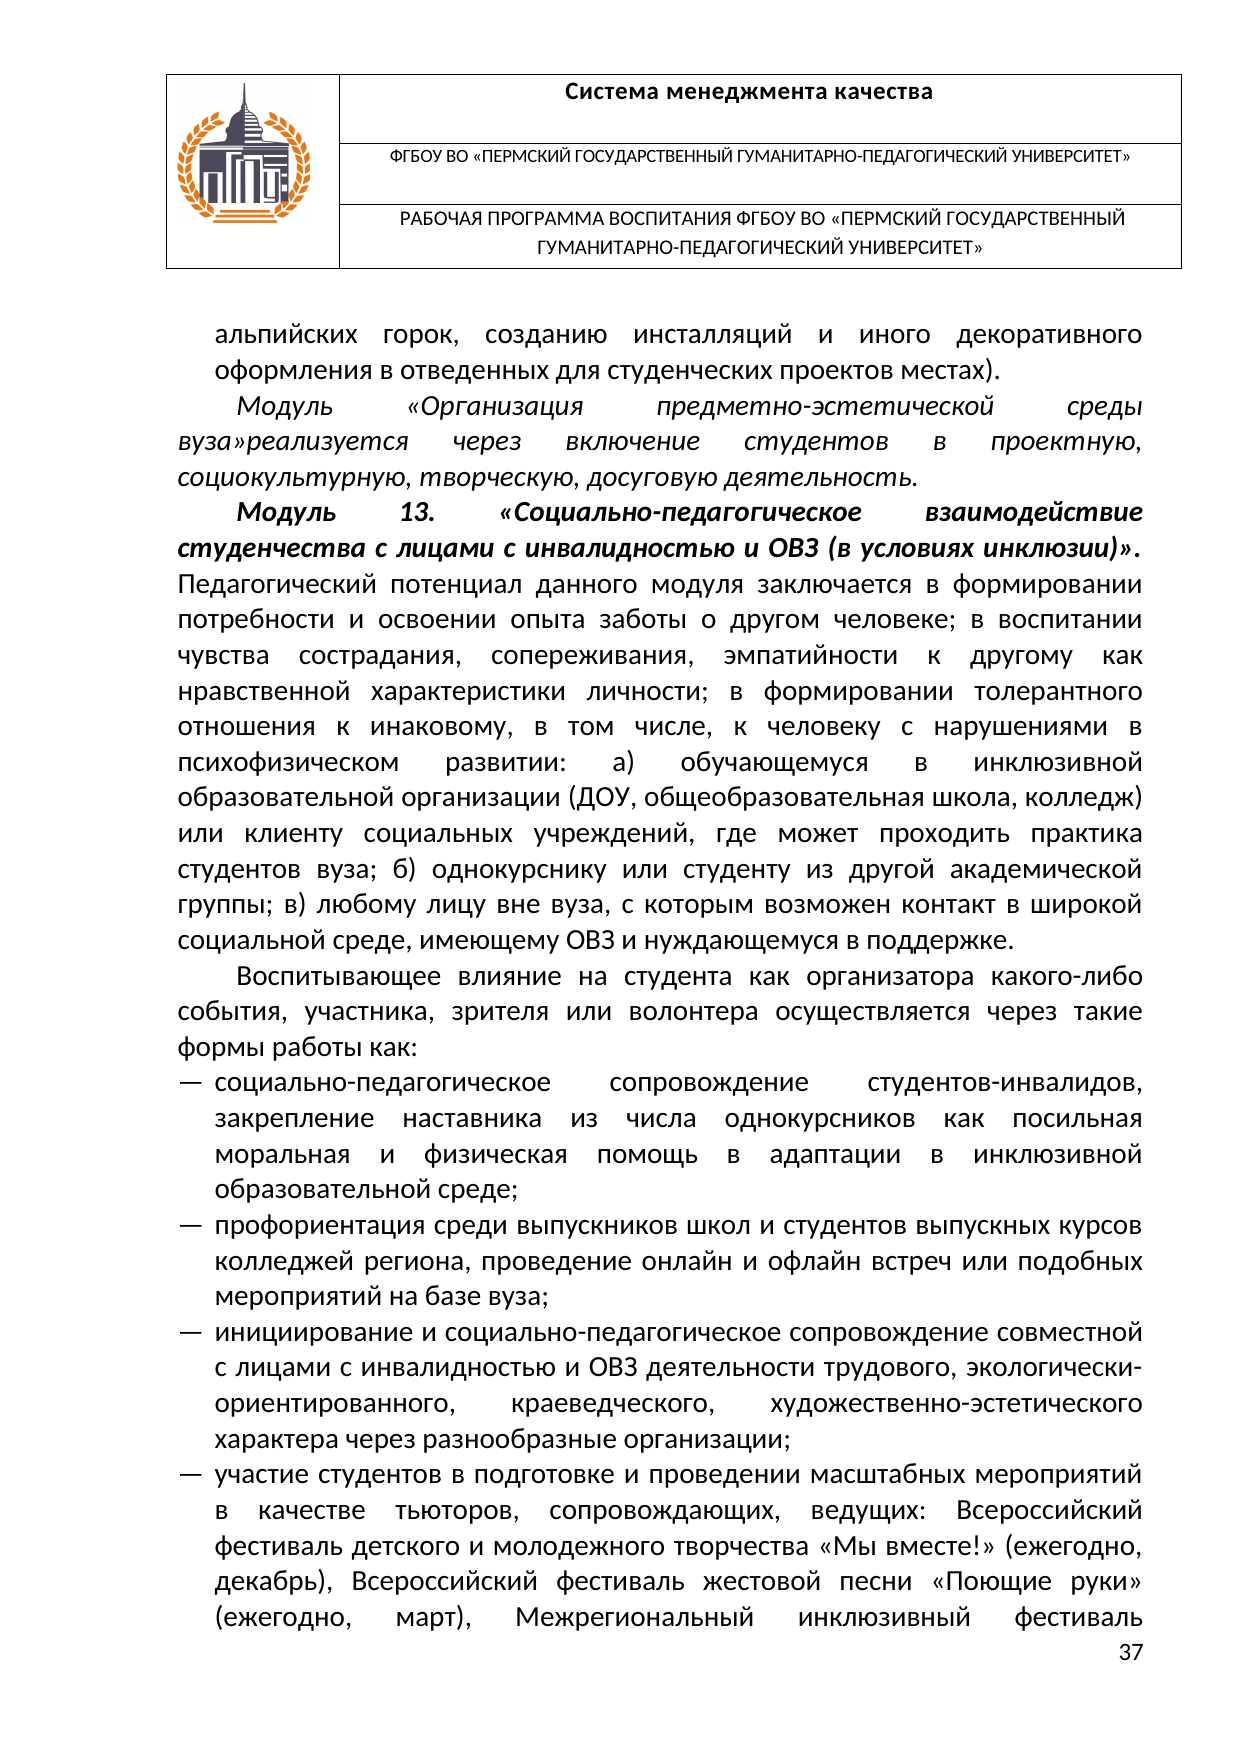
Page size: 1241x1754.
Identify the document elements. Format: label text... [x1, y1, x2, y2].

list профориентация среди выпускников школ и студентов выпускных курсов колледжей региона, проведение онлайн и офлайн встреч или подобных мероприятий на базе вуза; [177, 1206, 1144, 1313]
list инициирование и социально-педагогическое сопровождение совместной с лицами с инвалидностью и ОВЗ деятельности трудового, экологически-ориентированного, краеведческого, художественно-эстетического характера через разнообразные организации; [177, 1313, 1144, 1455]
text Модуль 13. «Социально-педагогическое взаимодействие студенчества с лицами с инвалидностью и ОВЗ (в условиях инклюзии)». Педагогический потенциал данного модуля заключается в формировании потребности и освоении опыта заботы о другом человеке; в воспитании чувства сострадания, сопереживания, эмпатийности к другому как нравственной характеристики личности; в формировании толерантного отношения к инаковому, в том числе, к человеку с нарушениями в психофизическом развитии: а) обучающемуся в инклюзивной образовательной организации (ДОУ, общеобразовательная школа, колледж) или клиенту социальных учреждений, где может проходить практика студентов вуза; б) однокурснику или студенту из другой академической группы; в) любому лицу вне вуза, с которым возможен контакт в широкой социальной среде, имеющему ОВЗ и нуждающемуся в поддержке. [177, 493, 1144, 957]
text Воспитывающее влияние на студента как организатора какого-либо события, участника, зрителя или волонтера осуществляется через такие формы работы как: [177, 957, 1144, 1063]
list социально-педагогическое сопровождение студентов-инвалидов, закрепление наставника из числа однокурсников как посильная моральная и физическая помощь в адаптации в инклюзивной образовательной среде; [177, 1063, 1144, 1206]
picture [177, 83, 310, 223]
text Модуль «Организация предметно-эстетической среды вуза»реализуется через включение студентов в проектную, социокультурную, творческую, досуговую деятельность. [177, 387, 1144, 493]
